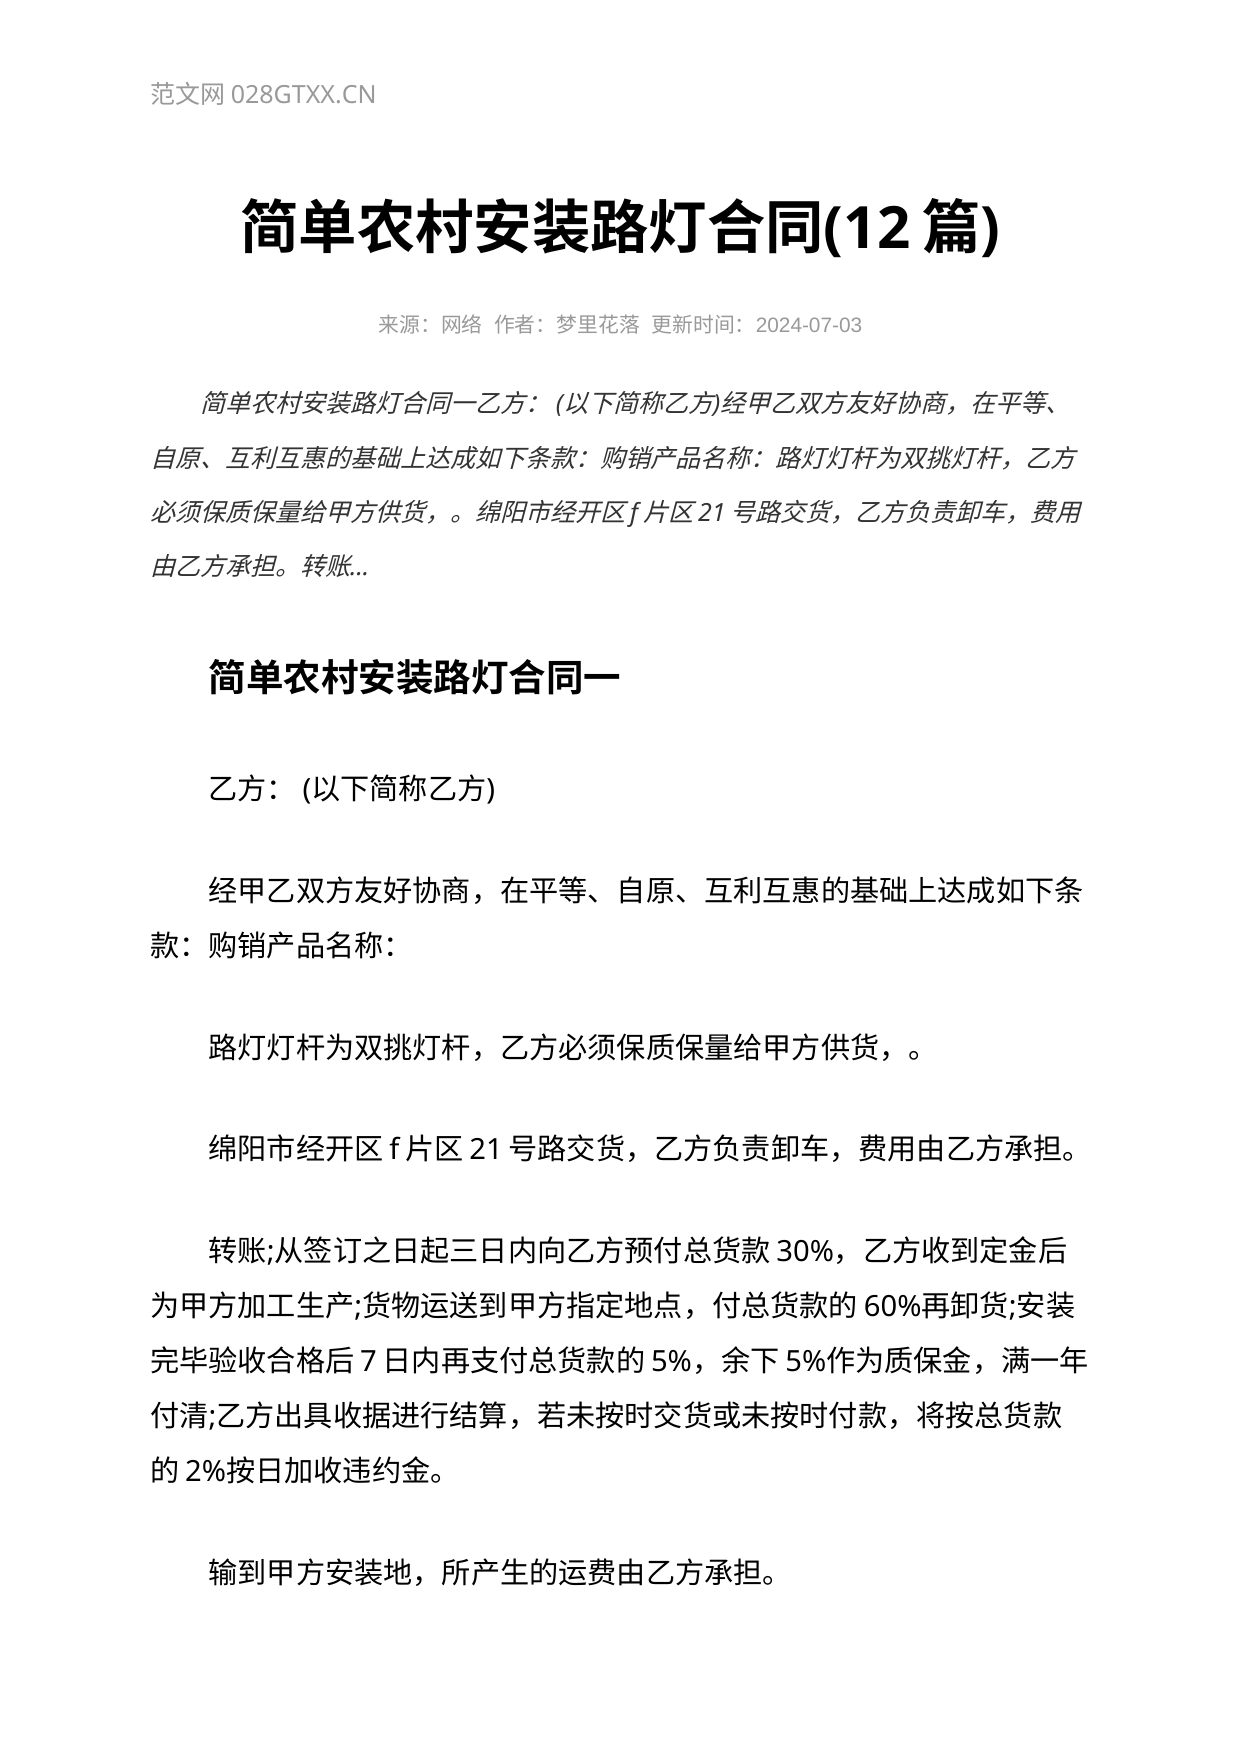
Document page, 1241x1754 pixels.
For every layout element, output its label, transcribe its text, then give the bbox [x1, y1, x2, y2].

text 输到甲方安装地，所产生的运费由乙方承担。 [150, 1550, 1090, 1592]
text 路灯灯杆为双挑灯杆，乙方必须保质保量给甲方供货，。 [150, 1024, 1090, 1066]
subtitle 简单农村安装路灯合同(12篇) [150, 181, 1090, 266]
text 简单农村安装路灯合同一 [150, 648, 1090, 702]
text 乙方： (以下简称乙方) [150, 766, 1090, 808]
text 来源：网络 作者：梦里花落 更新时间：2024-07-03 [150, 313, 1090, 337]
text 绵阳市经开区f片区21号路交货，乙方负责卸车，费用由乙方承担。 [150, 1126, 1090, 1168]
text 经甲乙双方友好协商，在平等、自原、互利互惠的基础上达成如下条款：购销产品名称： [150, 867, 1090, 965]
text 转账;从签订之日起三日内向乙方预付总货款30%，乙方收到定金后为甲方加工生产;货物运送到甲方指定地点，付总货款的60%再卸货;安装完毕验收合格后7日内再支付总货款的5%，余下5%作为质保金，满一年付清;乙方出具收据进行结算，若未按时交货或未按时付款，将按总货款的2%按日加收违约金。 [150, 1228, 1090, 1490]
text 简单农村安装路灯合同一乙方： (以下简称乙方)经甲乙双方友好协商，在平等、自原、互利互惠的基础上达成如下条款：购销产品名称：路灯灯杆为双挑灯杆，乙方必须保质保量给甲方供货，。绵阳市经开区f片区21号路交货，乙方负责卸车，费用由乙方承担。转账... [150, 384, 1090, 583]
